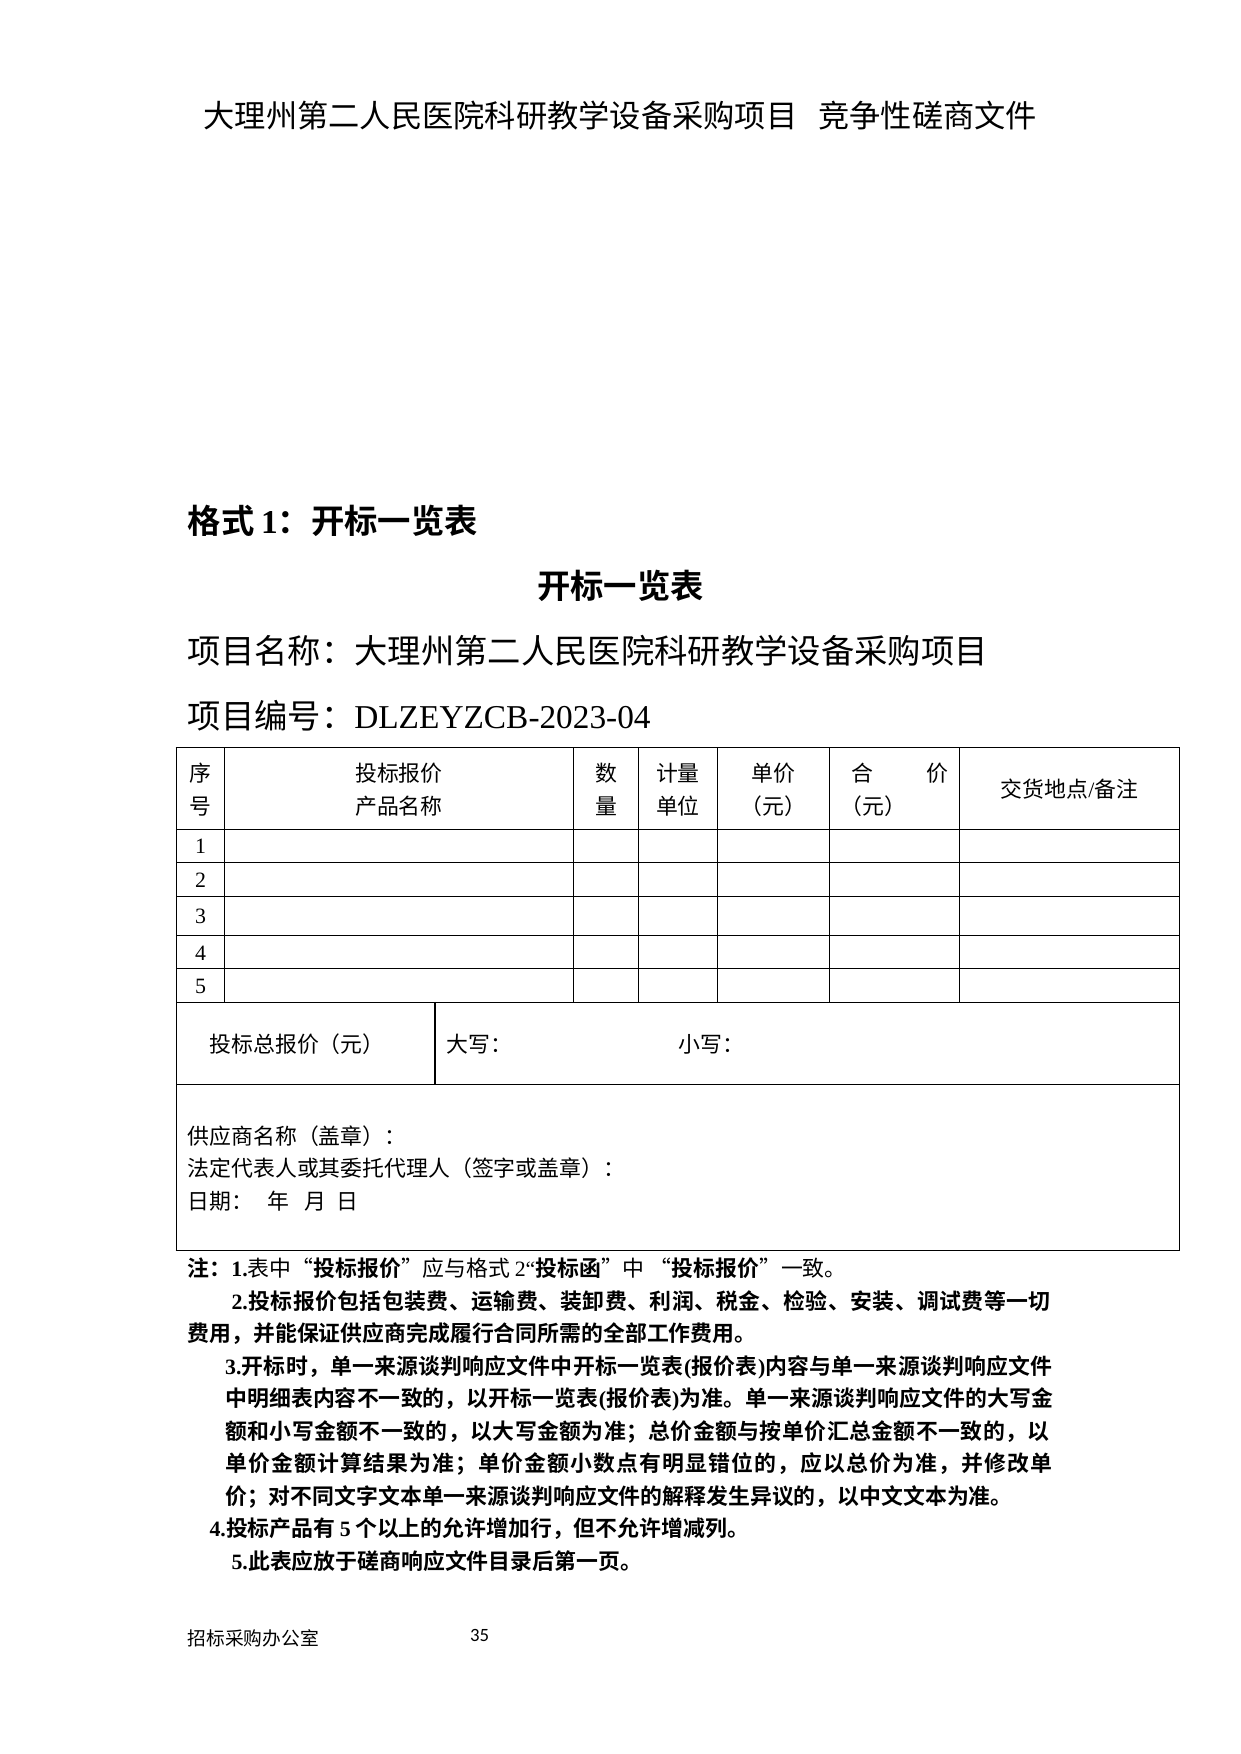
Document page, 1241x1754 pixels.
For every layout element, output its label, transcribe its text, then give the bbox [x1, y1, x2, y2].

table_cell 5 [177, 969, 224, 1002]
table_cell [960, 897, 1179, 935]
table_cell [960, 830, 1179, 862]
table_cell [830, 863, 959, 896]
table_cell 投标总报价（元） [177, 1003, 434, 1083]
text 开标一览表 [187, 552, 1053, 617]
table_header 数量 [574, 748, 638, 829]
text 注：1.表中“投标报价”应与格式2“投标函”中 “投标报价”一致。 [187, 1251, 1053, 1283]
table_cell 1 [177, 830, 224, 862]
table_header 序号 [177, 748, 224, 829]
table_cell [639, 936, 717, 968]
table_cell [960, 969, 1179, 1002]
table_cell 大写： 小写： [436, 1003, 1179, 1083]
table_cell [830, 969, 959, 1002]
table_cell [830, 897, 959, 935]
table_cell 3 [177, 897, 224, 935]
table_header 单价（元） [718, 748, 829, 829]
table_cell [960, 936, 1179, 968]
table_cell [225, 936, 573, 968]
table_cell [830, 830, 959, 862]
list 2.投标报价包括包装费、运输费、装卸费、利润、税金、检验、安装、调试费等一切费用，并能保证供应商完成履行合同所需的全部工作费用。 [187, 1283, 1053, 1348]
table_cell 供应商名称（盖章）： 法定代表人或其委托代理人（签字或盖章）： 日期： 年 月 日 [177, 1085, 1179, 1250]
table_cell [718, 936, 829, 968]
table_cell [225, 863, 573, 896]
table_cell [639, 830, 717, 862]
table_header 交货地点/备注 [960, 748, 1179, 829]
table_cell [574, 863, 638, 896]
table_cell 4 [177, 936, 224, 968]
text 4.投标产品有5个以上的允许增加行，但不允许增减列。 [187, 1511, 1053, 1543]
table_cell [718, 830, 829, 862]
table_cell [225, 830, 573, 862]
table_cell [574, 936, 638, 968]
table_cell [574, 830, 638, 862]
table_header 合价（元） [830, 748, 959, 829]
table_cell [574, 897, 638, 935]
table_cell [718, 863, 829, 896]
table_header 投标报价 产品名称 [225, 748, 573, 829]
table_cell [960, 863, 1179, 896]
text 项目名称：大理州第二人民医院科研教学设备采购项目 [187, 617, 1053, 682]
table_cell [574, 969, 638, 1002]
table_cell [830, 936, 959, 968]
table_cell [639, 969, 717, 1002]
table_cell [639, 863, 717, 896]
table_cell [718, 897, 829, 935]
table_header 计量 单位 [639, 748, 717, 829]
table_cell 2 [177, 863, 224, 896]
table_cell [718, 969, 829, 1002]
table_cell [225, 969, 573, 1002]
table_cell [639, 897, 717, 935]
table_cell [225, 897, 573, 935]
text 项目编号：DLZEYZCB-2023-04 [187, 682, 1053, 747]
subtitle 格式1：开标一览表 [187, 487, 1053, 552]
list 5.此表应放于磋商响应文件目录后第一页。 [187, 1543, 1053, 1576]
list 3.开标时，单一来源谈判响应文件中开标一览表(报价表)内容与单一来源谈判响应文件中明细表内容不一致的，以开标一览表(报价表)为准。单一来源谈判响应文件的大写金额和小写金额不一致的，以大写金额为准；总价金额与按单价汇总金额不一致的，以单价金额计算结果为准；单价金额小数点有明显错位的，应以总价为准，并修改单价；对不同文字文本单一来源谈判响应文件的解释发生异议的，以中文文本为准。 [225, 1348, 1053, 1511]
